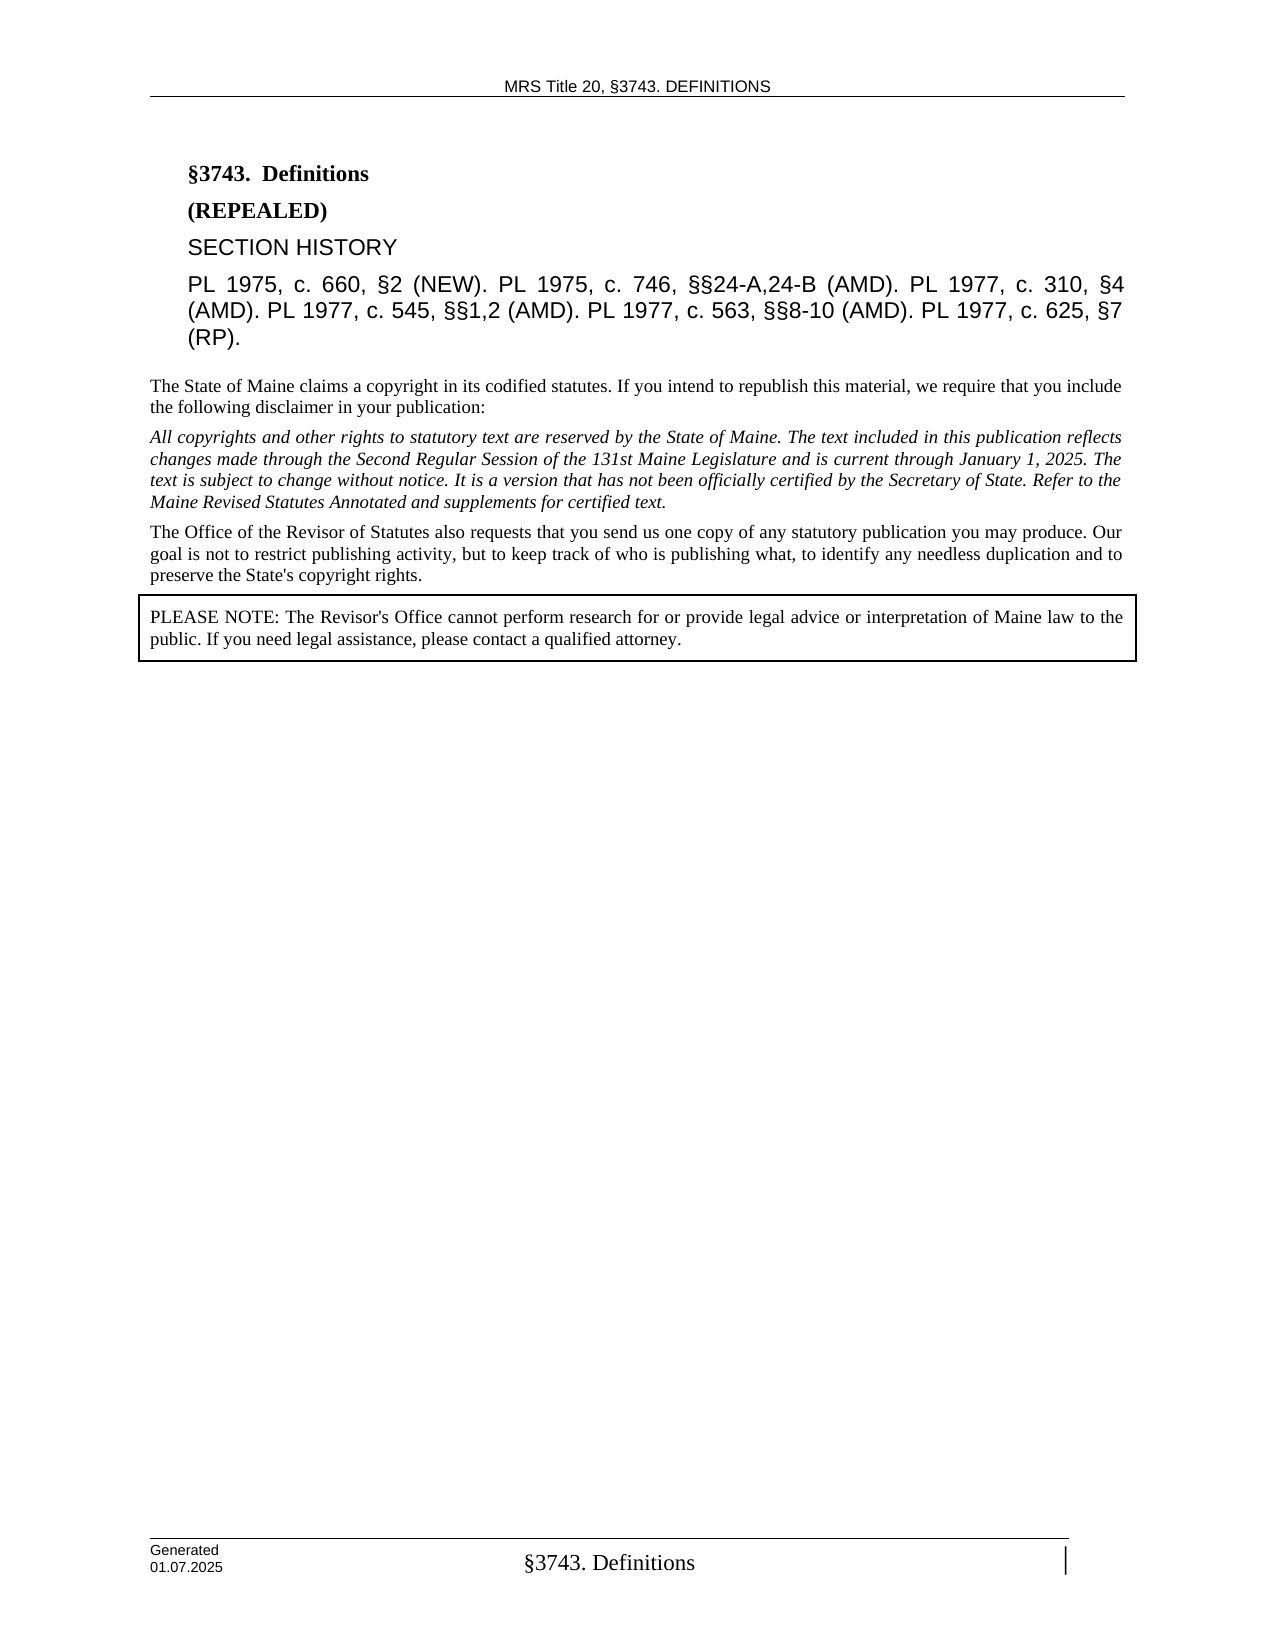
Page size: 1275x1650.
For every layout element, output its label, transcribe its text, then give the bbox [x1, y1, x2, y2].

text PL 1975, c. 660, §2 (NEW). PL 1975, c. 746, §§24-A,24-B (AMD). PL 1977, c. 310, §4 (AMD). PL 1977, c. 545, §§1,2 (AMD). PL 1977, c. 563, §§8-10 (AMD). PL 1977, c. 625, §7 (RP). [187, 271, 1125, 350]
text (REPEALED) [187, 197, 1125, 223]
text PLEASE NOTE: The Revisor's Office cannot perform research for or provide legal advice or interpretation of Maine law to the public. If you need legal assistance, please contact a qualified attorney. [140, 596, 1135, 660]
text §3743. Definitions [187, 160, 1125, 187]
text SECTION HISTORY [187, 234, 1125, 260]
text The State of Maine claims a copyright in its codified statutes. If you intend to republish this material, we require that you include the following disclaimer in your publication: [150, 375, 1125, 418]
text The Office of the Revisor of Statutes also requests that you send us one copy of any statutory publication you may produce. Our goal is not to restrict publishing activity, but to keep track of who is publishing what, to identify any needless duplication and to preserve the State's copyright rights. [150, 521, 1125, 586]
text All copyrights and other rights to statutory text are reserved by the State of Maine. The text included in this publication reflects changes made through the Second Regular Session of the 131st Maine Legislature and is current through January 1, 2025 . The text is subject to change without notice. It is a version that has not been officially certified by the Secretary of State. Refer to the Maine Revised Statutes Annotated and supplements for certified text. [150, 426, 1125, 512]
